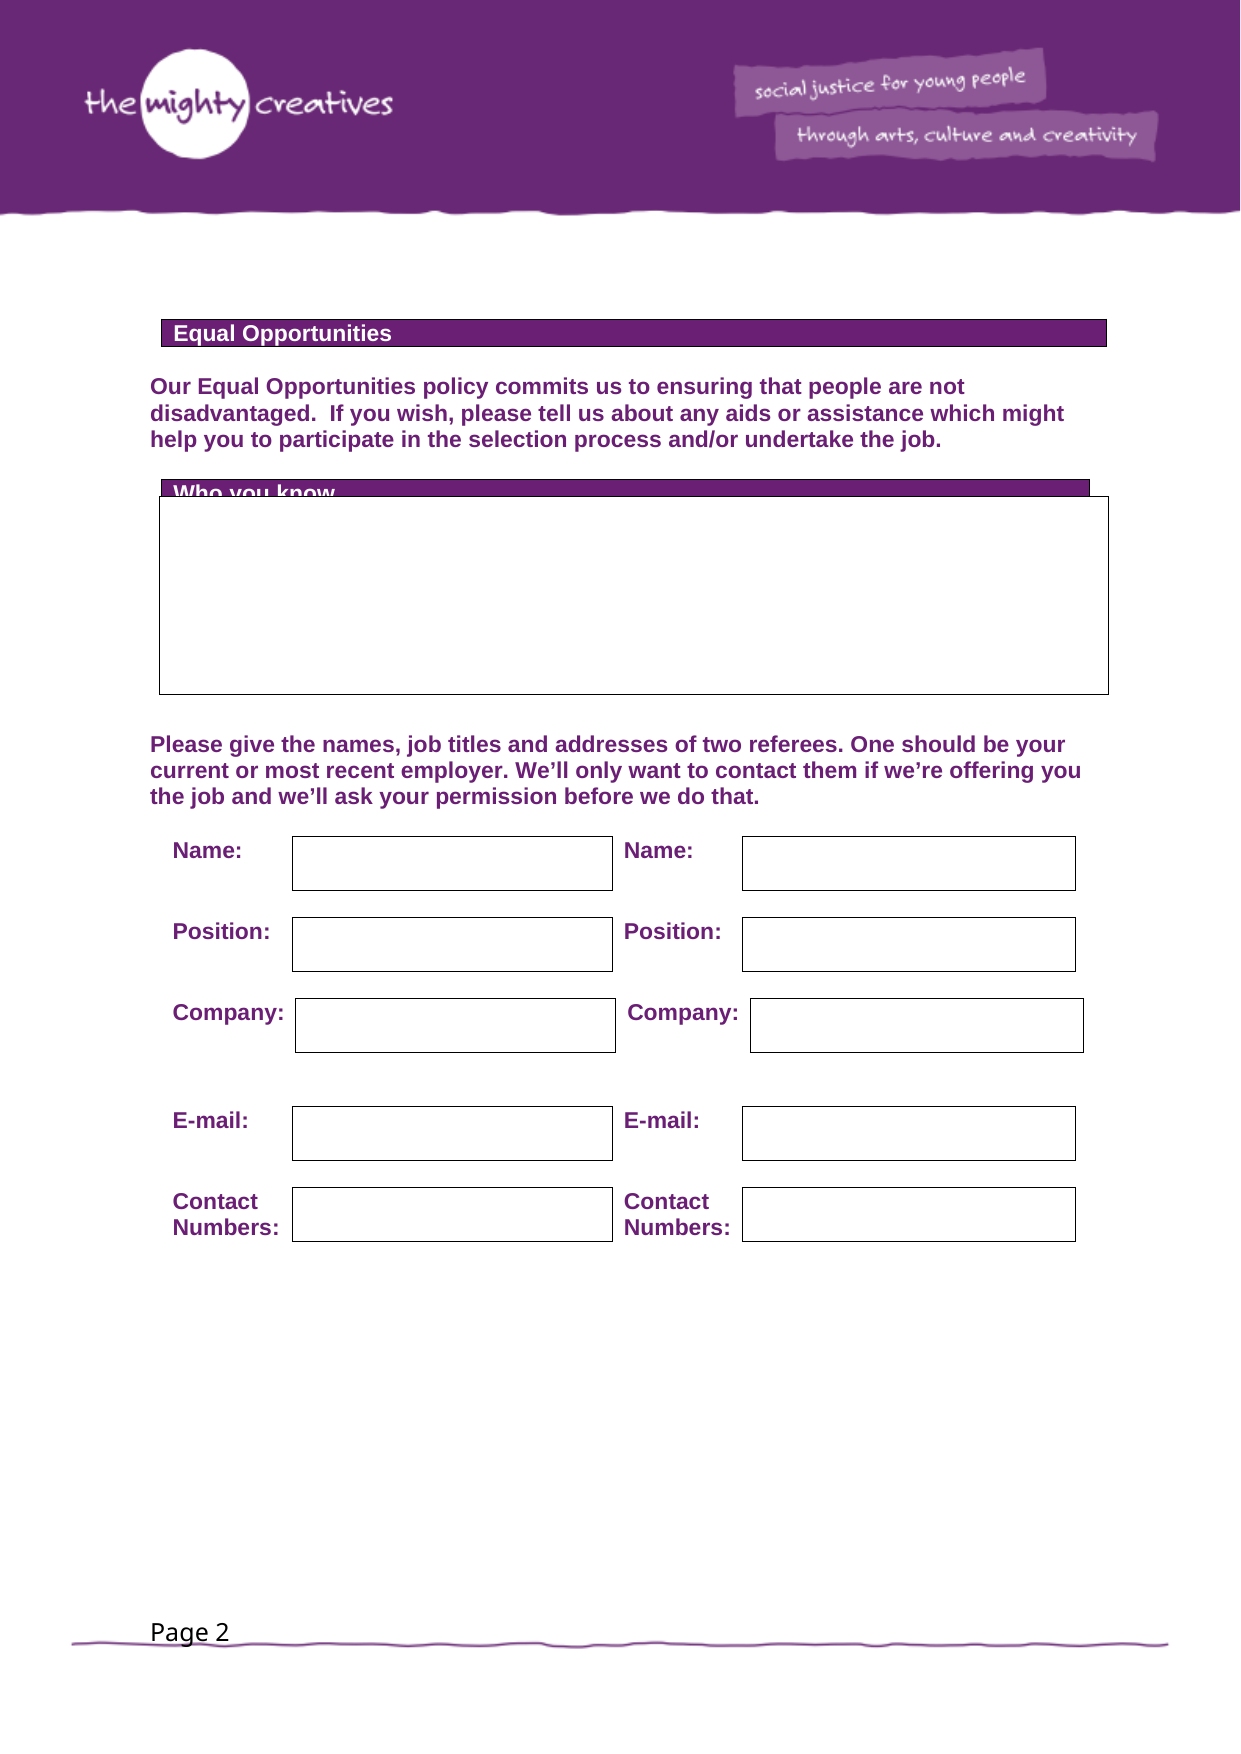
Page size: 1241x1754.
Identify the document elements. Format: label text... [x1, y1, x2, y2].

table_header [293, 1188, 612, 1241]
table_header Position: [161, 917, 292, 971]
table_header [743, 1107, 1075, 1159]
table_header E-mail: [613, 1106, 742, 1159]
table_header E-mail: [161, 1106, 292, 1159]
table_header Name: [161, 836, 292, 890]
table_header [296, 999, 615, 1052]
table_header Equal Opportunities [162, 320, 1106, 346]
table_header [743, 837, 1075, 890]
table_header [743, 918, 1075, 971]
table_header Who you know... [162, 480, 1089, 496]
table_header [743, 1188, 1075, 1241]
table_header Contact Numbers: [161, 1187, 292, 1241]
table_header [293, 837, 612, 890]
table_header [293, 918, 612, 971]
table_header [751, 999, 1083, 1052]
table_header [293, 1107, 612, 1159]
text Our Equal Opportunities policy commits us to ensuring that people are not disadvantaged. If you wish, please tell us about any aids or assistance which might help you to participate in the selection process and/or undertake the job. [150, 373, 1090, 452]
table_header Name: [613, 836, 742, 890]
table_header Company: [161, 998, 295, 1052]
table_header Contact Numbers: [613, 1187, 742, 1241]
text Please give the names, job titles and addresses of two referees. One should be your current or most recent employer. We’ll only want to contact them if we’re offering you the job and we’ll ask your permission before we do that. [150, 507, 1090, 809]
table_header Position: [613, 917, 742, 971]
table_header Company: [616, 998, 750, 1052]
